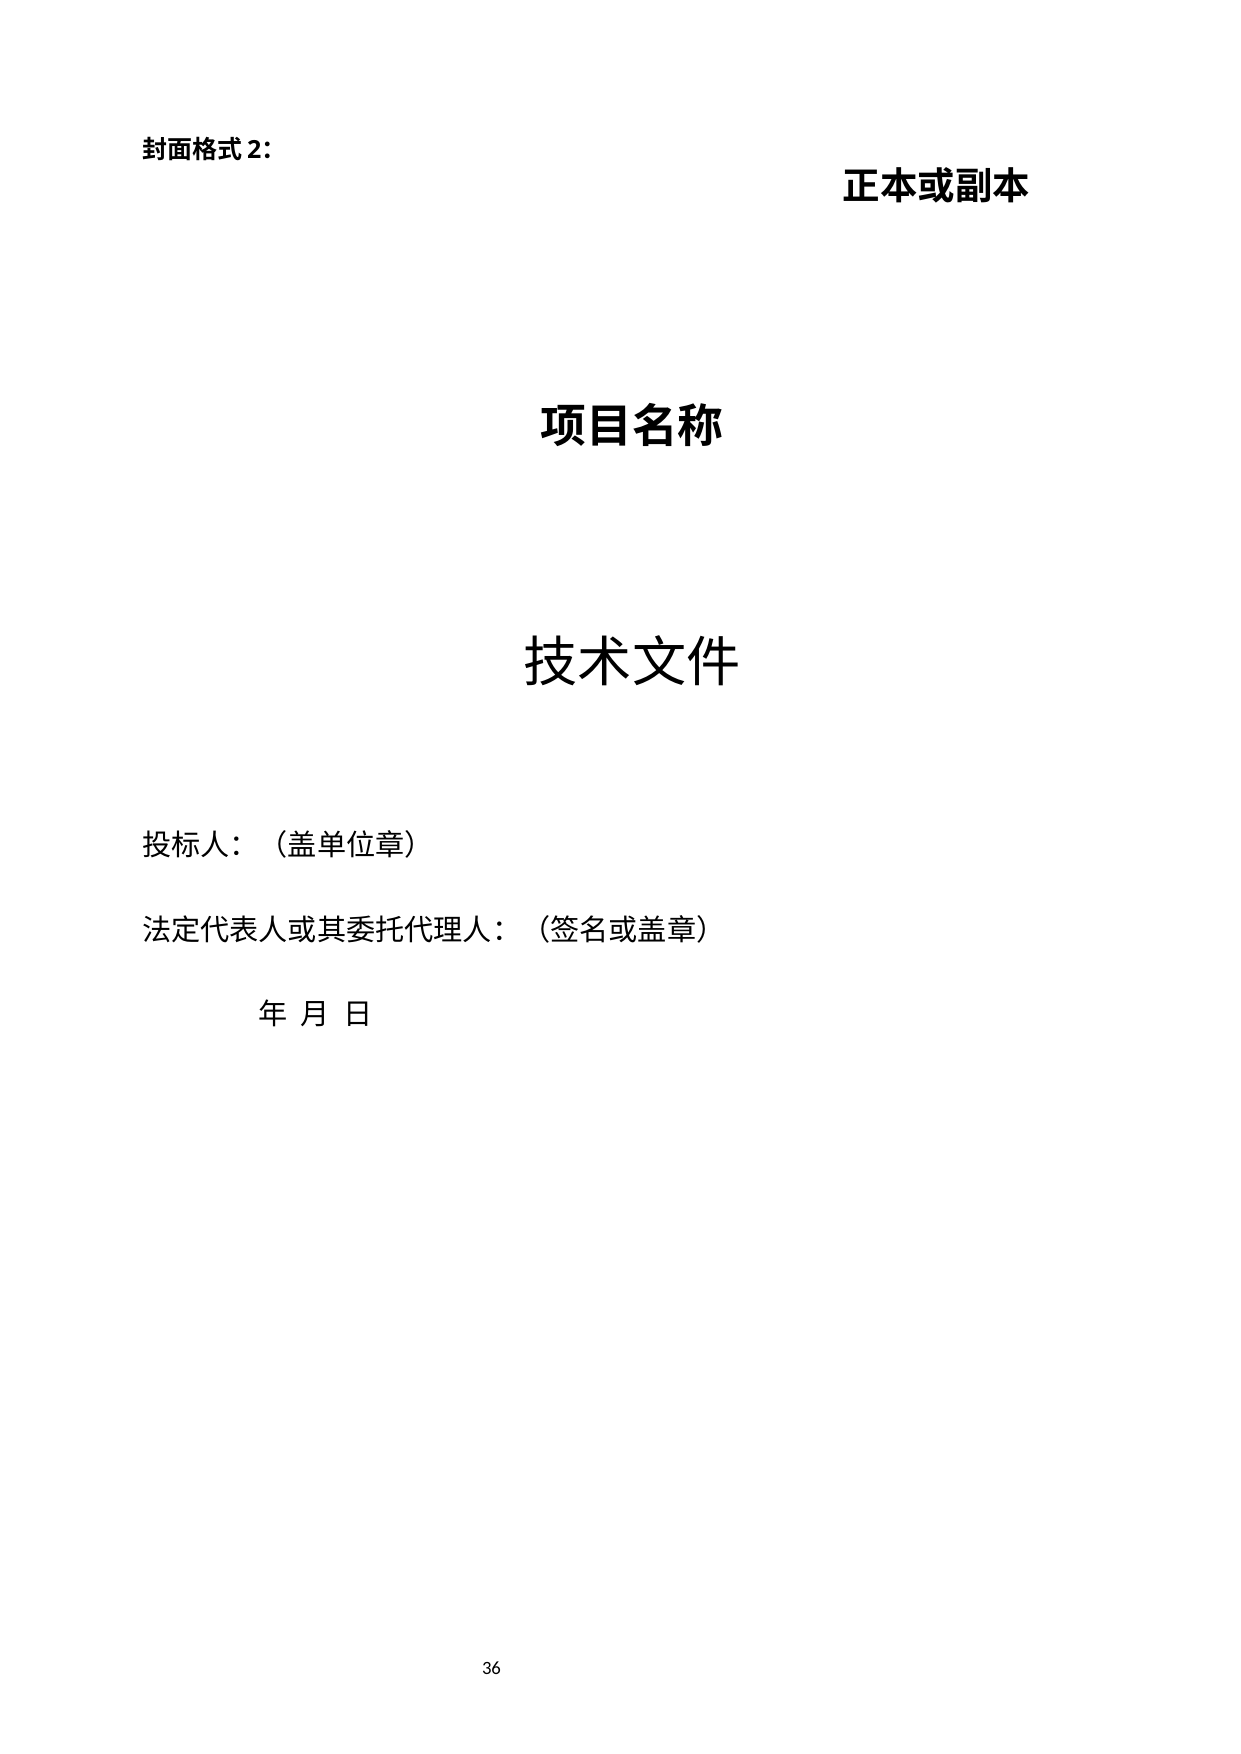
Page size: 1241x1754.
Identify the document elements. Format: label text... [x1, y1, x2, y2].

text 技术文件 [142, 618, 1122, 697]
text 封面格式2： [142, 130, 1122, 166]
text 正本或副本 [142, 166, 1240, 208]
text 年 月 日 [142, 991, 1122, 1033]
text 投标人：（盖单位章） [142, 822, 1122, 864]
text 法定代表人或其委托代理人：（签名或盖章） [142, 906, 1122, 948]
text 项目名称 [142, 389, 1122, 456]
